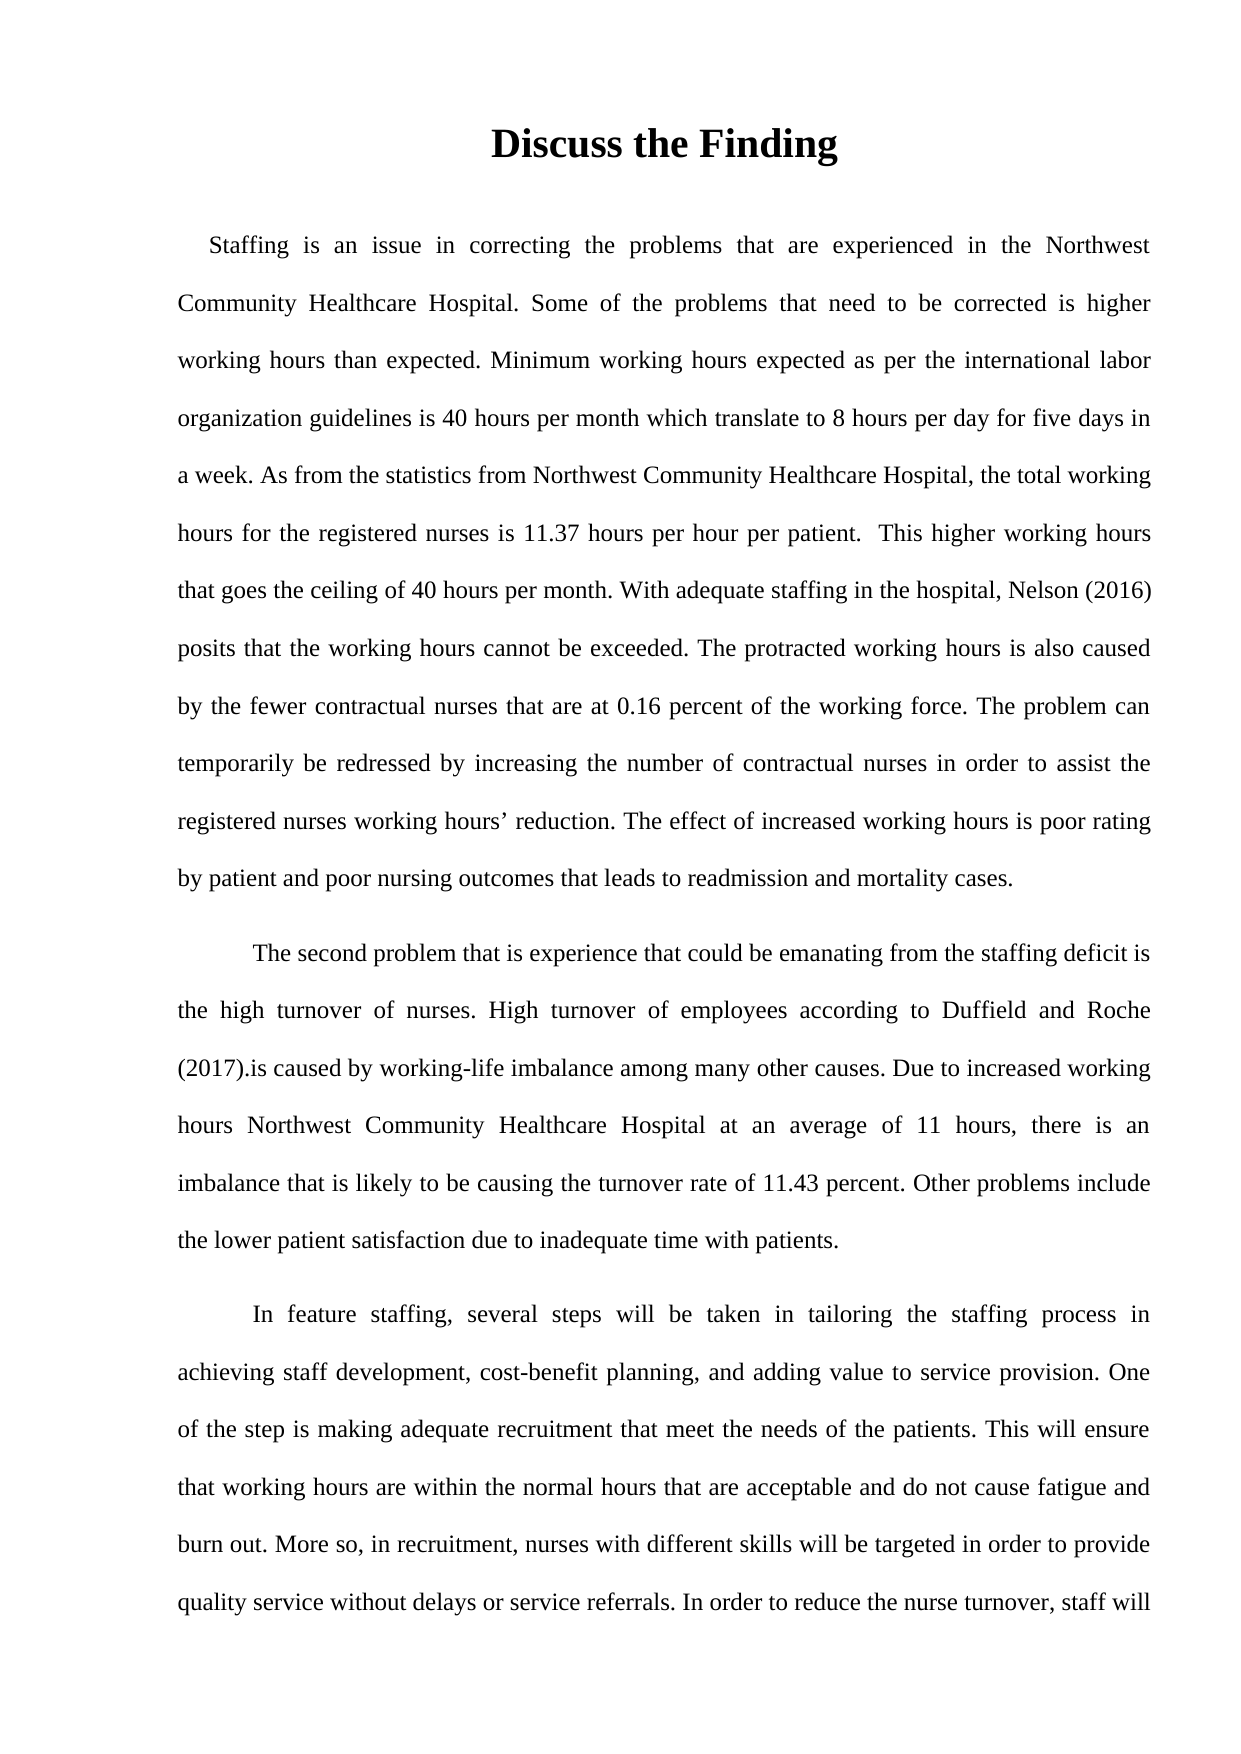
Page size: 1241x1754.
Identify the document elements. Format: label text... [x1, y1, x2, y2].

text The second problem that is experience that could be emanating from the staffing deficit is the high turnover of nurses. High turnover of employees according to Duffield and Roche (2017).is caused by working-life imbalance among many other causes. Due to increased working hours Northwest Community Healthcare Hospital at an average of 11 hours, there is an imbalance that is likely to be causing the turnover rate of 11.43 percent. Other problems include the lower patient satisfaction due to inadequate time with patients. [177, 938, 1152, 1254]
text Discuss the Finding [177, 118, 1152, 166]
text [177, 1299, 1152, 1616]
text Staffing is an issue in correcting the problems that are experienced in the Northwest Community Healthcare Hospital. Some of the problems that need to be corrected is higher working hours than expected. Minimum working hours expected as per the international labor organization guidelines is 40 hours per month which translate to 8 hours per day for five days in a week. As from the statistics from Northwest Community Healthcare Hospital, the total working hours for the registered nurses is 11.37 hours per hour per patient. This higher working hours that goes the ceiling of 40 hours per month. With adequate staffing in the hospital, Nelson (2016) posits that the working hours cannot be exceeded. The protracted working hours is also caused by the fewer contractual nurses that are at 0.16 percent of the working force. The problem can temporarily be redressed by increasing the number of contractual nurses in order to assist the registered nurses working hours’ reduction. The effect of increased working hours is poor rating by patient and poor nursing outcomes that leads to readmission and mortality cases. [177, 231, 1152, 892]
